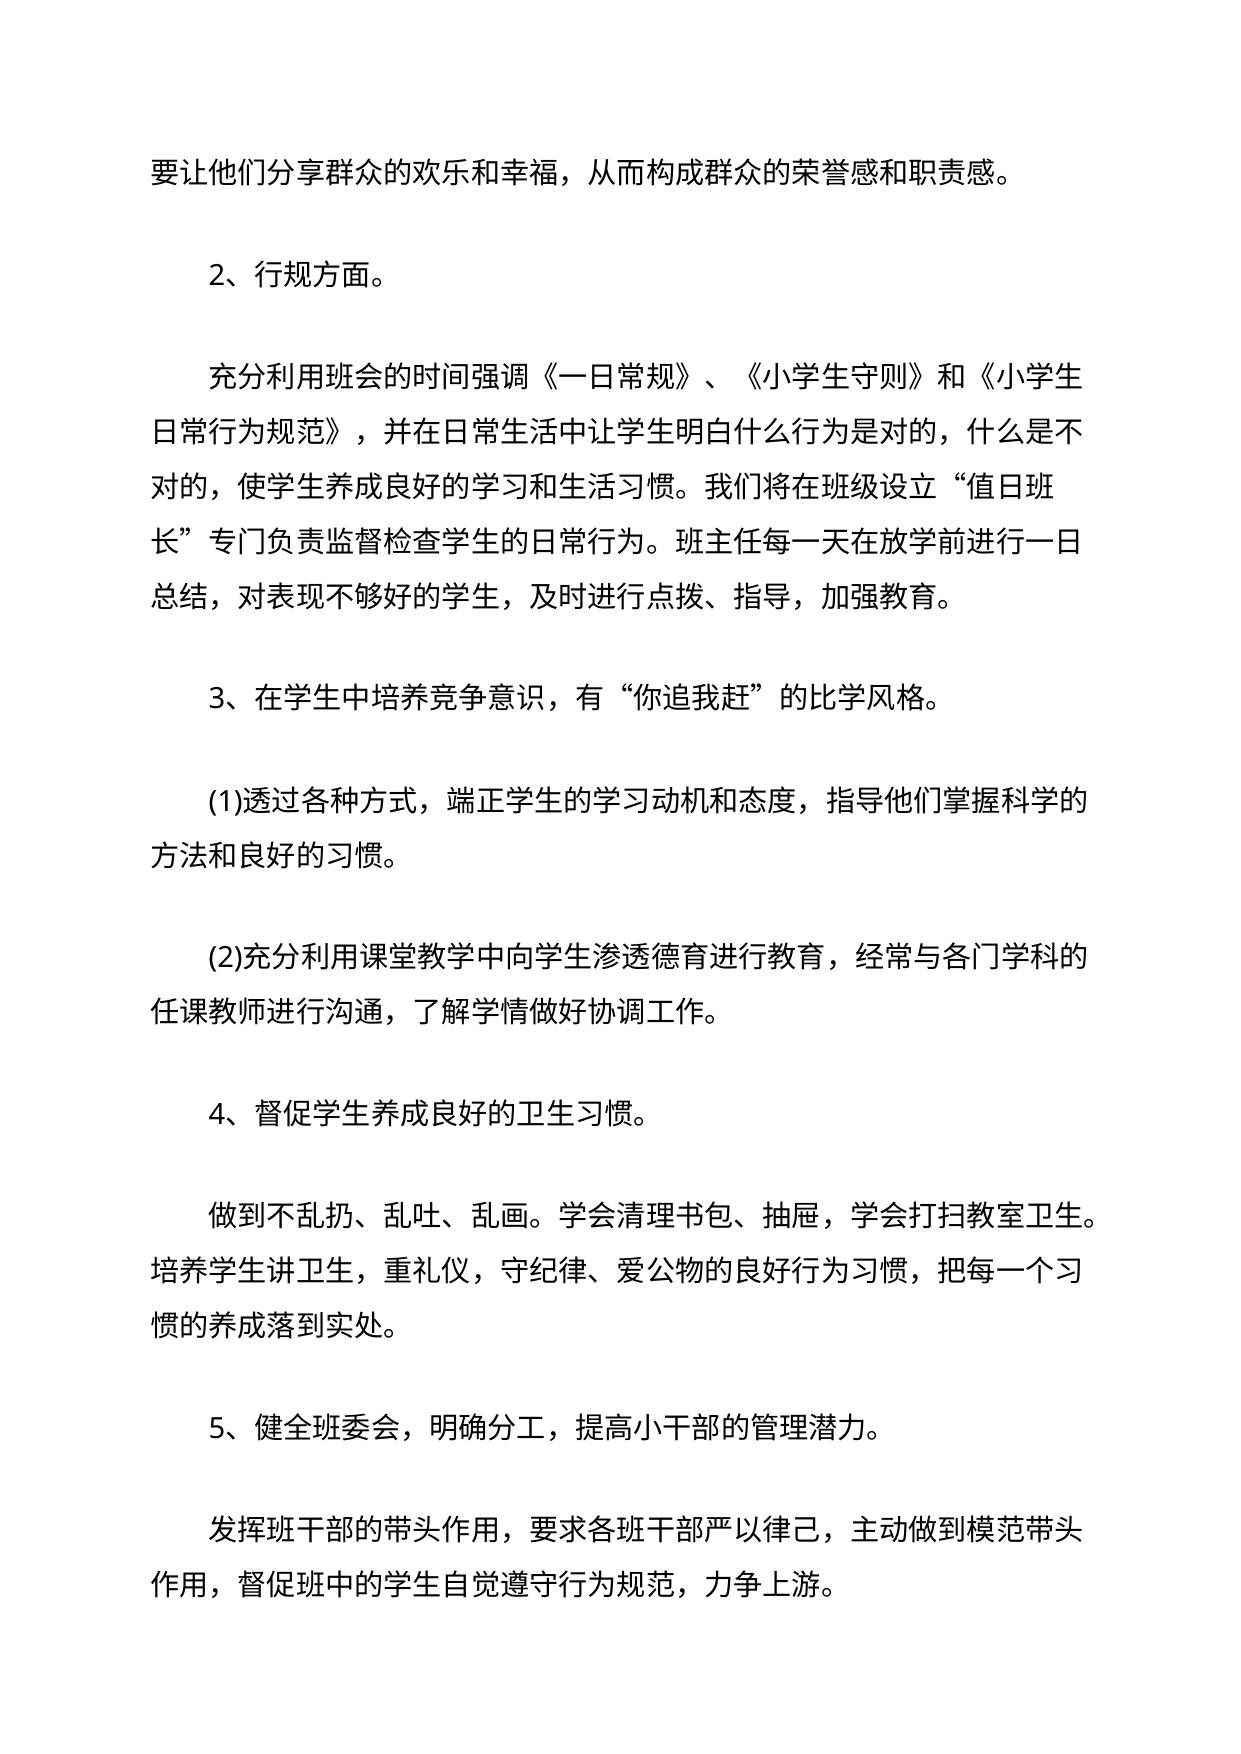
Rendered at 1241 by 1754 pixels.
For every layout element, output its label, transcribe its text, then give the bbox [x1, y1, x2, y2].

text (1)透过各种方式，端正学生的学习动机和态度，指导他们掌握科学的方法和良好的习惯。 [150, 777, 1090, 874]
text 4、督促学生养成良好的卫生习惯。 [150, 1091, 1090, 1133]
text 做到不乱扔、乱吐、乱画。学会清理书包、抽屉，学会打扫教室卫生。培养学生讲卫生，重礼仪，守纪律、爱公物的良好行为习惯，把每一个习惯的养成落到实处。 [150, 1193, 1090, 1345]
text 5、健全班委会，明确分工，提高小干部的管理潜力。 [150, 1404, 1090, 1447]
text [150, 150, 1090, 192]
text 发挥班干部的带头作用，要求各班干部严以律己，主动做到模范带头作用，督促班中的学生自觉遵守行为规范，力争上游。 [150, 1506, 1090, 1603]
text (2)充分利用课堂教学中向学生渗透德育进行教育，经常与各门学科的任课教师进行沟通，了解学情做好协调工作。 [150, 934, 1090, 1031]
text 2、行规方面。 [150, 252, 1090, 294]
text 3、在学生中培养竞争意识，有“你追我赶”的比学风格。 [150, 675, 1090, 717]
text 充分利用班会的时间强调《一日常规》、《小学生守则》和《小学生日常行为规范》，并在日常生活中让学生明白什么行为是对的，什么是不对的，使学生养成良好的学习和生活习惯。我们将在班级设立“值日班长”专门负责监督检查学生的日常行为。班主任每一天在放学前进行一日总结，对表现不够好的学生，及时进行点拨、指导，加强教育。 [150, 354, 1090, 616]
